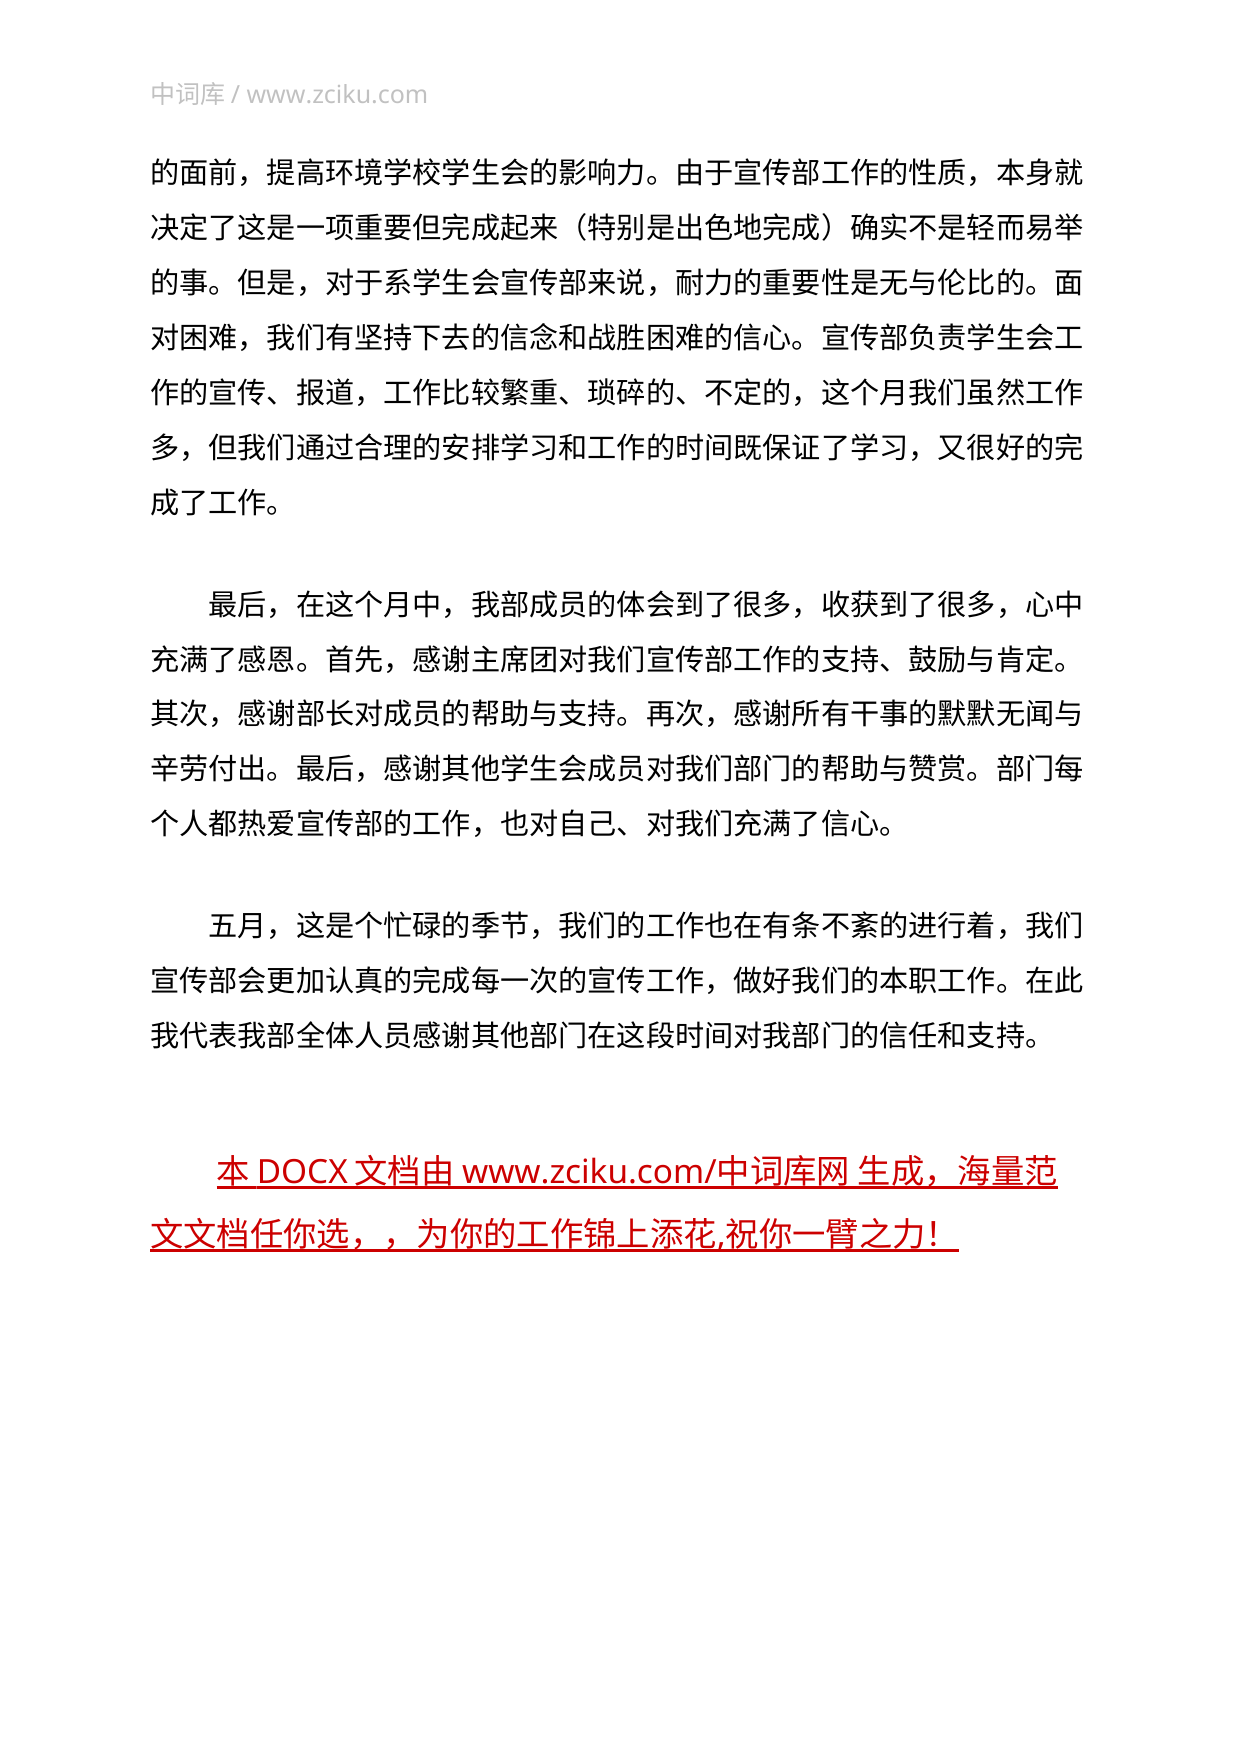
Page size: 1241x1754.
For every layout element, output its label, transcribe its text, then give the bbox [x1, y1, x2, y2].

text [150, 150, 1090, 522]
text 五月，这是个忙碌的季节，我们的工作也在有条不紊的进行着，我们宣传部会更加认真的完成每一次的宣传工作，做好我们的本职工作。在此我代表我部全体人员感谢其他部门在这段时间对我部门的信任和支持。 [150, 902, 1090, 1054]
text 最后，在这个月中，我部成员的体会到了很多，收获到了很多，心中充满了感恩。首先，感谢主席团对我们宣传部工作的支持、鼓励与肯定。其次，感谢部长对成员的帮助与支持。再次，感谢所有干事的默默无闻与辛劳付出。最后，感谢其他学生会成员对我们部门的帮助与赞赏。部门每个人都热爱宣传部的工作，也对自己、对我们充满了信心。 [150, 581, 1090, 843]
text 本DOCX文档由 www.zciku.com/中词库网 生成，海量范文文档任你选，，为你的工作锦上添花,祝你一臂之力！ [150, 1145, 1090, 1257]
